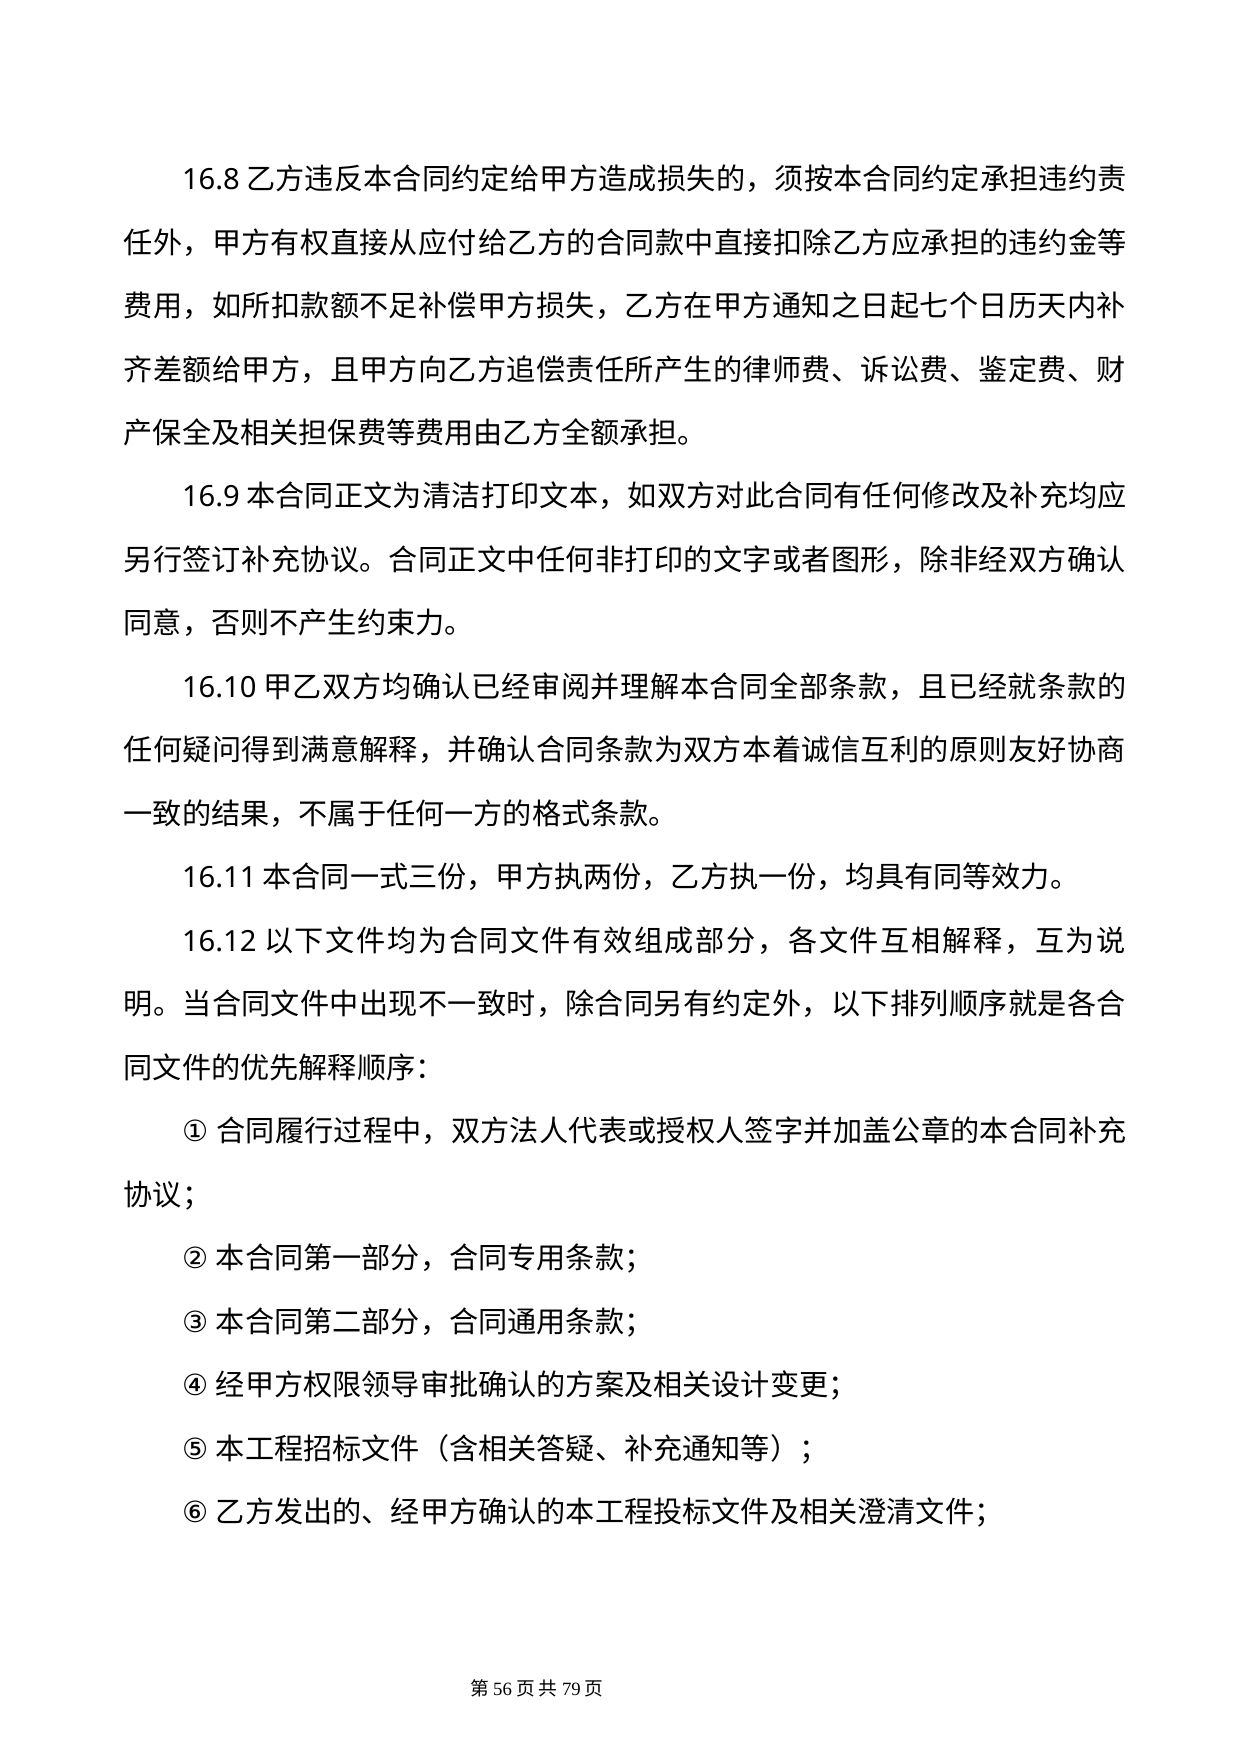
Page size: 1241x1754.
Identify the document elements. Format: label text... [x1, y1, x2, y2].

text 16.9本合同正文为清洁打印文本，如双方对此合同有任何修改及补充均应另行签订补充协议。合同正文中任何非打印的文字或者图形，除非经双方确认同意，否则不产生约束力。 [123, 473, 1128, 642]
text 16.11本合同一式三份，甲方执两份，乙方执一份，均具有同等效力。 [123, 854, 1128, 896]
text ① 合同履行过程中，双方法人代表或授权人签字并加盖公章的本合同补充协议； [123, 1108, 1128, 1213]
text 16.10甲乙双方均确认已经审阅并理解本合同全部条款，且已经就条款的任何疑问得到满意解释，并确认合同条款为双方本着诚信互利的原则友好协商一致的结果，不属于任何一方的格式条款。 [123, 663, 1128, 833]
text ③ 本合同第二部分，合同通用条款； [123, 1298, 1128, 1341]
text 16.12以下文件均为合同文件有效组成部分，各文件互相解释，互为说明。当合同文件中出现不一致时，除合同另有约定外，以下排列顺序就是各合同文件的优先解释顺序： [123, 917, 1128, 1087]
text ④ 经甲方权限领导审批确认的方案及相关设计变更； [123, 1362, 1128, 1404]
text 16.8乙方违反本合同约定给甲方造成损失的，须按本合同约定承担违约责任外，甲方有权直接从应付给乙方的合同款中直接扣除乙方应承担的违约金等费用，如所扣款额不足补偿甲方损失，乙方在甲方通知之日起七个日历天内补齐差额给甲方，且甲方向乙方追偿责任所产生的律师费、诉讼费、鉴定费、财产保全及相关担保费等费用由乙方全额承担。 [123, 156, 1128, 452]
text ⑥ 乙方发出的、经甲方确认的本工程投标文件及相关澄清文件； [123, 1489, 1128, 1531]
text ② 本合同第一部分，合同专用条款； [123, 1235, 1128, 1277]
text ⑤ 本工程招标文件（含相关答疑、补充通知等）； [123, 1425, 1128, 1468]
